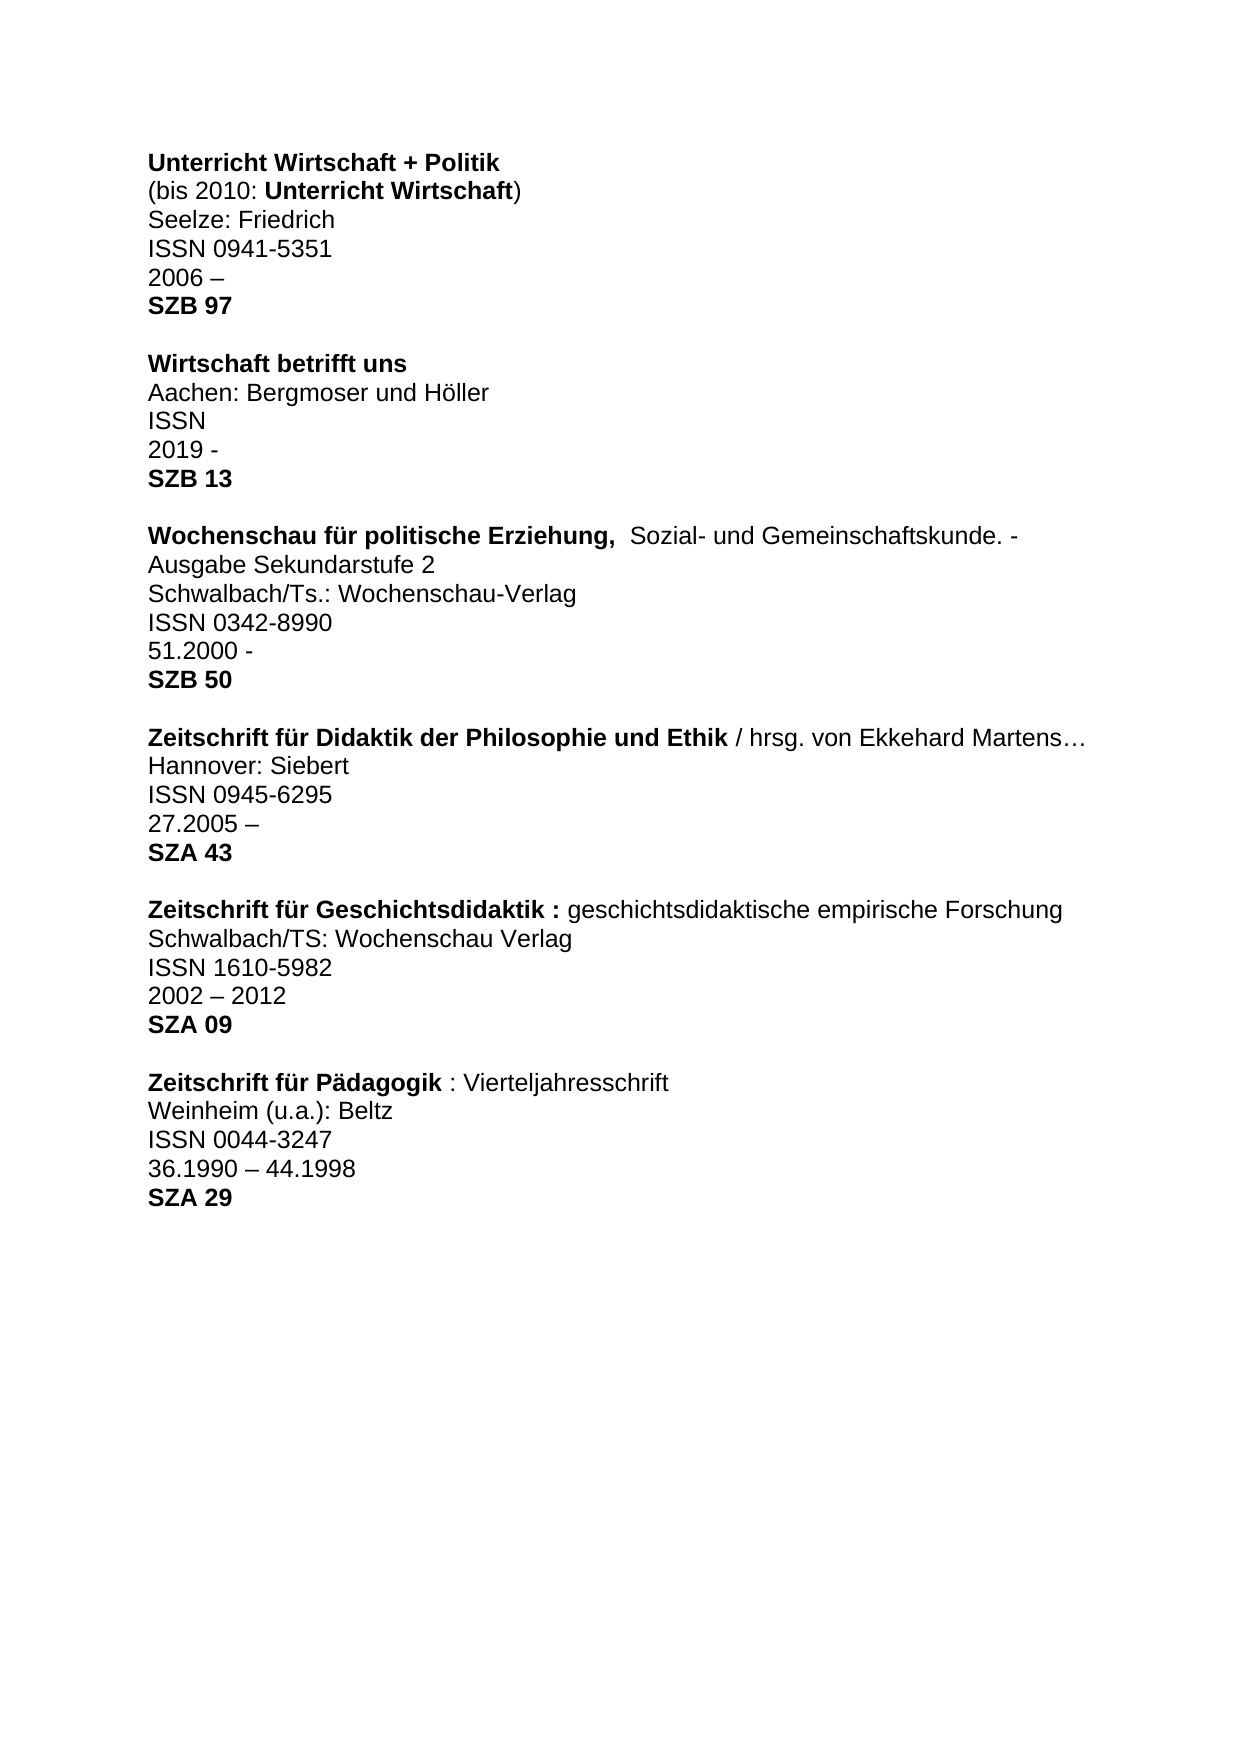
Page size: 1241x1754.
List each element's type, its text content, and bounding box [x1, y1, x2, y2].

text Aachen: Bergmoser und Höller [148, 378, 1093, 406]
text Wirtschaft betrifft uns [148, 349, 1093, 378]
text ISSN 0044-3247 [148, 1125, 1093, 1154]
text Zeitschrift für Geschichtsdidaktik : geschichtsdidaktische empirische Forschung [148, 895, 1093, 924]
text Schwalbach/Ts.: Wochenschau-Verlag [148, 579, 1093, 608]
text Zeitschrift für Pädagogik : Vierteljahresschrift [148, 1068, 1093, 1096]
text SZA 29 [148, 1183, 1093, 1211]
text SZB 13 [148, 464, 1093, 493]
text 2006 – [148, 263, 1093, 291]
text 36.1990 – 44.1998 [148, 1154, 1093, 1183]
text SZA 09 [148, 1010, 1093, 1039]
text 2002 – 2012 [148, 981, 1093, 1010]
text SZA 43 [148, 838, 1093, 866]
text 2019 - [148, 435, 1093, 464]
text Hannover: Siebert [148, 751, 1093, 780]
text SZB 97 [148, 291, 1093, 320]
text ISSN 0342-8990 [148, 608, 1093, 636]
text ISSN 0945-6295 [148, 780, 1093, 809]
text ISSN 0941-5351 [148, 234, 1093, 263]
text 27.2005 – [148, 809, 1093, 838]
text (bis 2010: Unterricht Wirtschaft) [148, 176, 1093, 205]
text Unterricht Wirtschaft + Politik [148, 148, 1093, 176]
text SZB 50 [148, 665, 1093, 694]
text Schwalbach/TS: Wochenschau Verlag [148, 924, 1093, 953]
text Seelze: Friedrich [148, 205, 1093, 234]
text Weinheim (u.a.): Beltz [148, 1096, 1093, 1125]
text Wochenschau für politische Erziehung, Sozial- und Gemeinschaftskunde. - Ausgabe Sekundarstufe 2 [148, 521, 1093, 579]
text Zeitschrift für Didaktik der Philosophie und Ethik / hrsg. von Ekkehard Martens… [148, 723, 1093, 751]
text ISSN [148, 406, 1093, 435]
text 51.2000 - [148, 636, 1093, 665]
text ISSN 1610-5982 [148, 953, 1093, 981]
